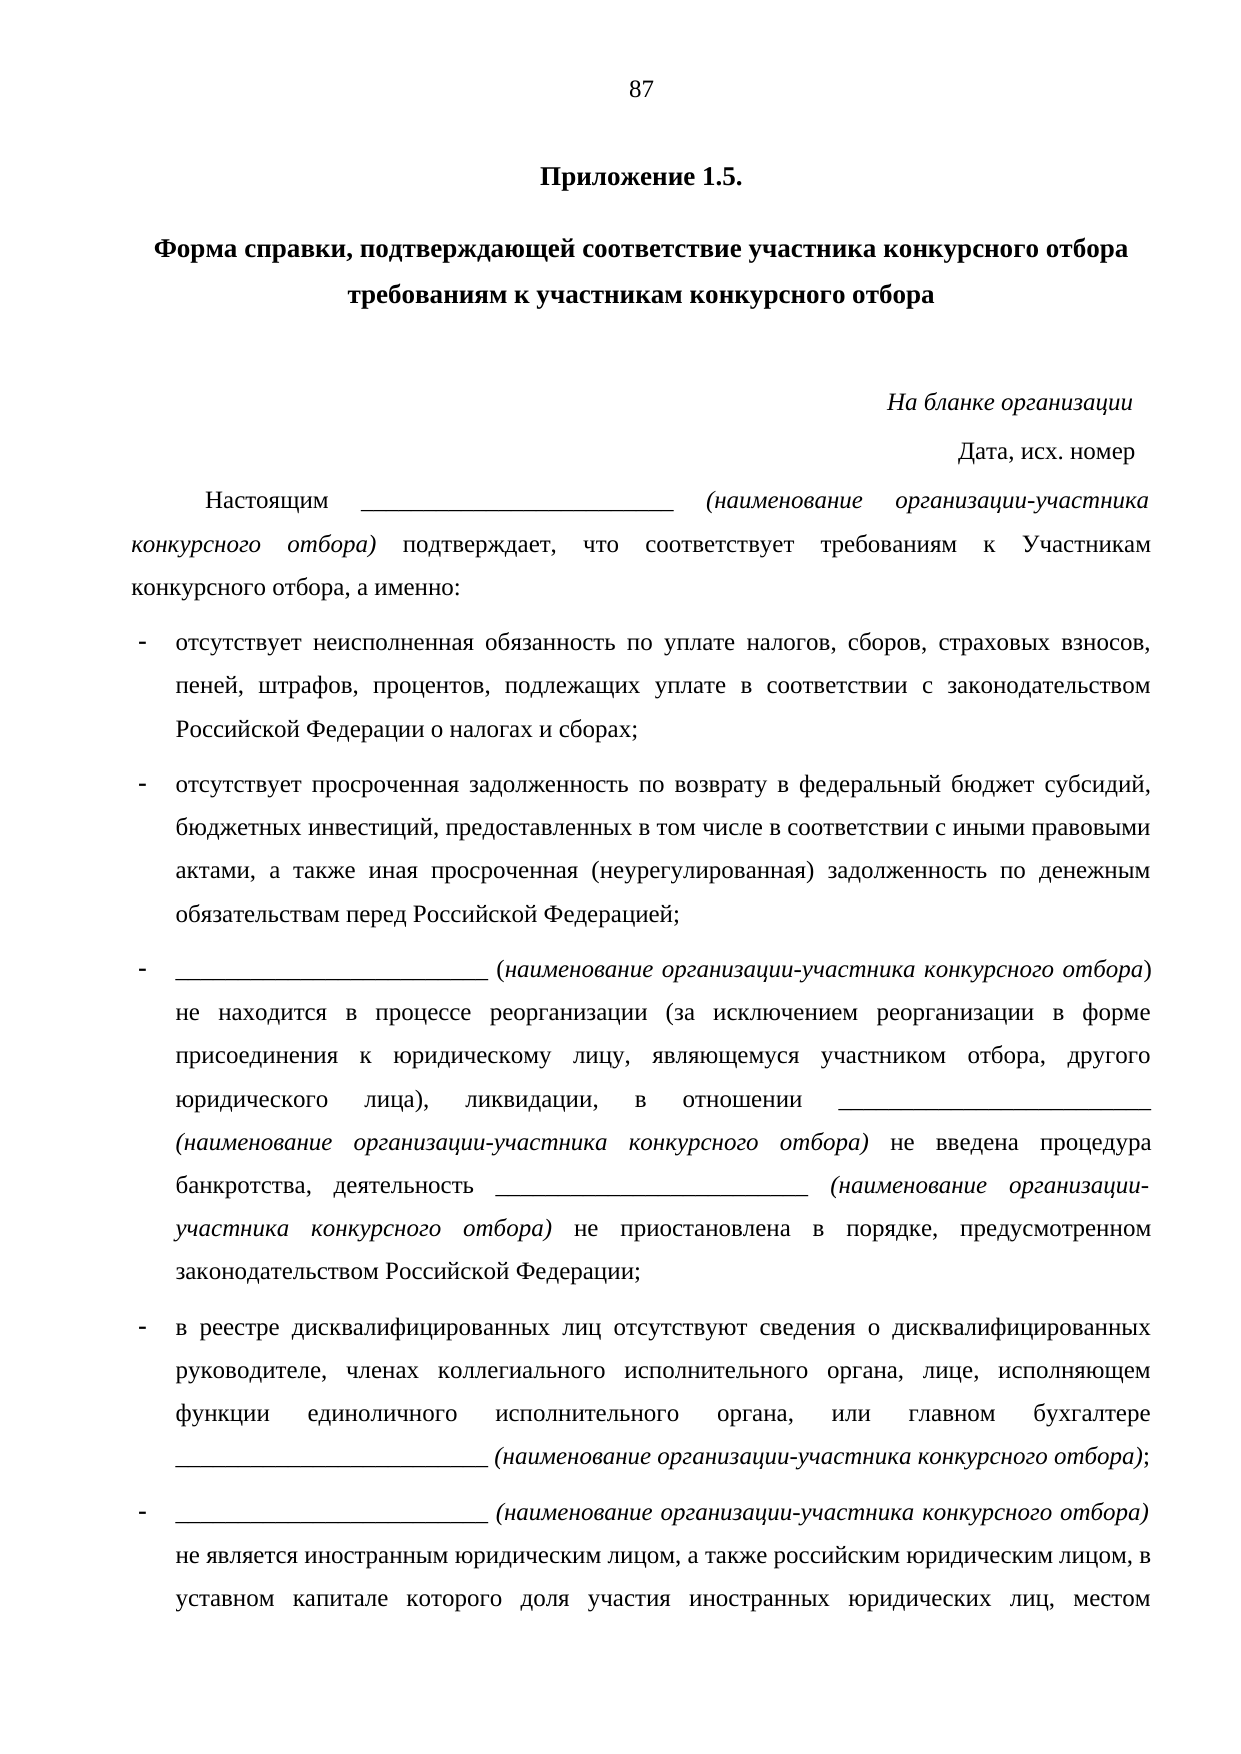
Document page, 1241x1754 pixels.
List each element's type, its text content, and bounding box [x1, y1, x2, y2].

list отсутствует неисполненная обязанность по уплате налогов, сборов, страховых взносов, пеней, штрафов, процентов, подлежащих уплате в соответствии с законодательством Российской Федерации о налогах и сборах; [138, 627, 1152, 742]
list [138, 1497, 1152, 1612]
list _________________________ (наименование организации-участника конкурсного отбора) не находится в процессе реорганизации (за исключением реорганизации в форме присоединения к юридическому лицу, являющемуся участником отбора, другого юридического лица), ликвидации, в отношении _________________________ (наименование организации-участника конкурсного отбора) не введена процедура банкротства, деятельность _________________________ (наименование организации-участника конкурсного отбора) не приостановлена в порядке, предусмотренном законодательством Российской Федерации; [138, 954, 1152, 1285]
list отсутствует просроченная задолженность по возврату в федеральный бюджет субсидий, бюджетных инвестиций, предоставленных в том числе в соответствии с иными правовыми актами, а также иная просроченная (неурегулированная) задолженность по денежным обязательствам перед Российской Федерацией; [138, 769, 1152, 927]
subtitle Форма справки, подтверждающей соответствие участника конкурсного отбора требованиям к участникам конкурсного отбора [131, 232, 1152, 309]
text Дата, исх. номер [721, 436, 1135, 465]
text На бланке организации [721, 387, 1135, 416]
text Настоящим _________________________ (наименование организации-участника конкурсного отбора) подтверждает, что соответствует требованиям к Участникам конкурсного отбора, а именно: [131, 486, 1152, 601]
list в реестре дисквалифицированных лиц отсутствуют сведения о дисквалифицированных руководителе, членах коллегиального исполнительного органа, лице, исполняющем функции единоличного исполнительного органа, или главном бухгалтере _________________________ (наименование организации-участника конкурсного отбора); [138, 1312, 1152, 1470]
subtitle Приложение 1.5. [131, 160, 1152, 191]
